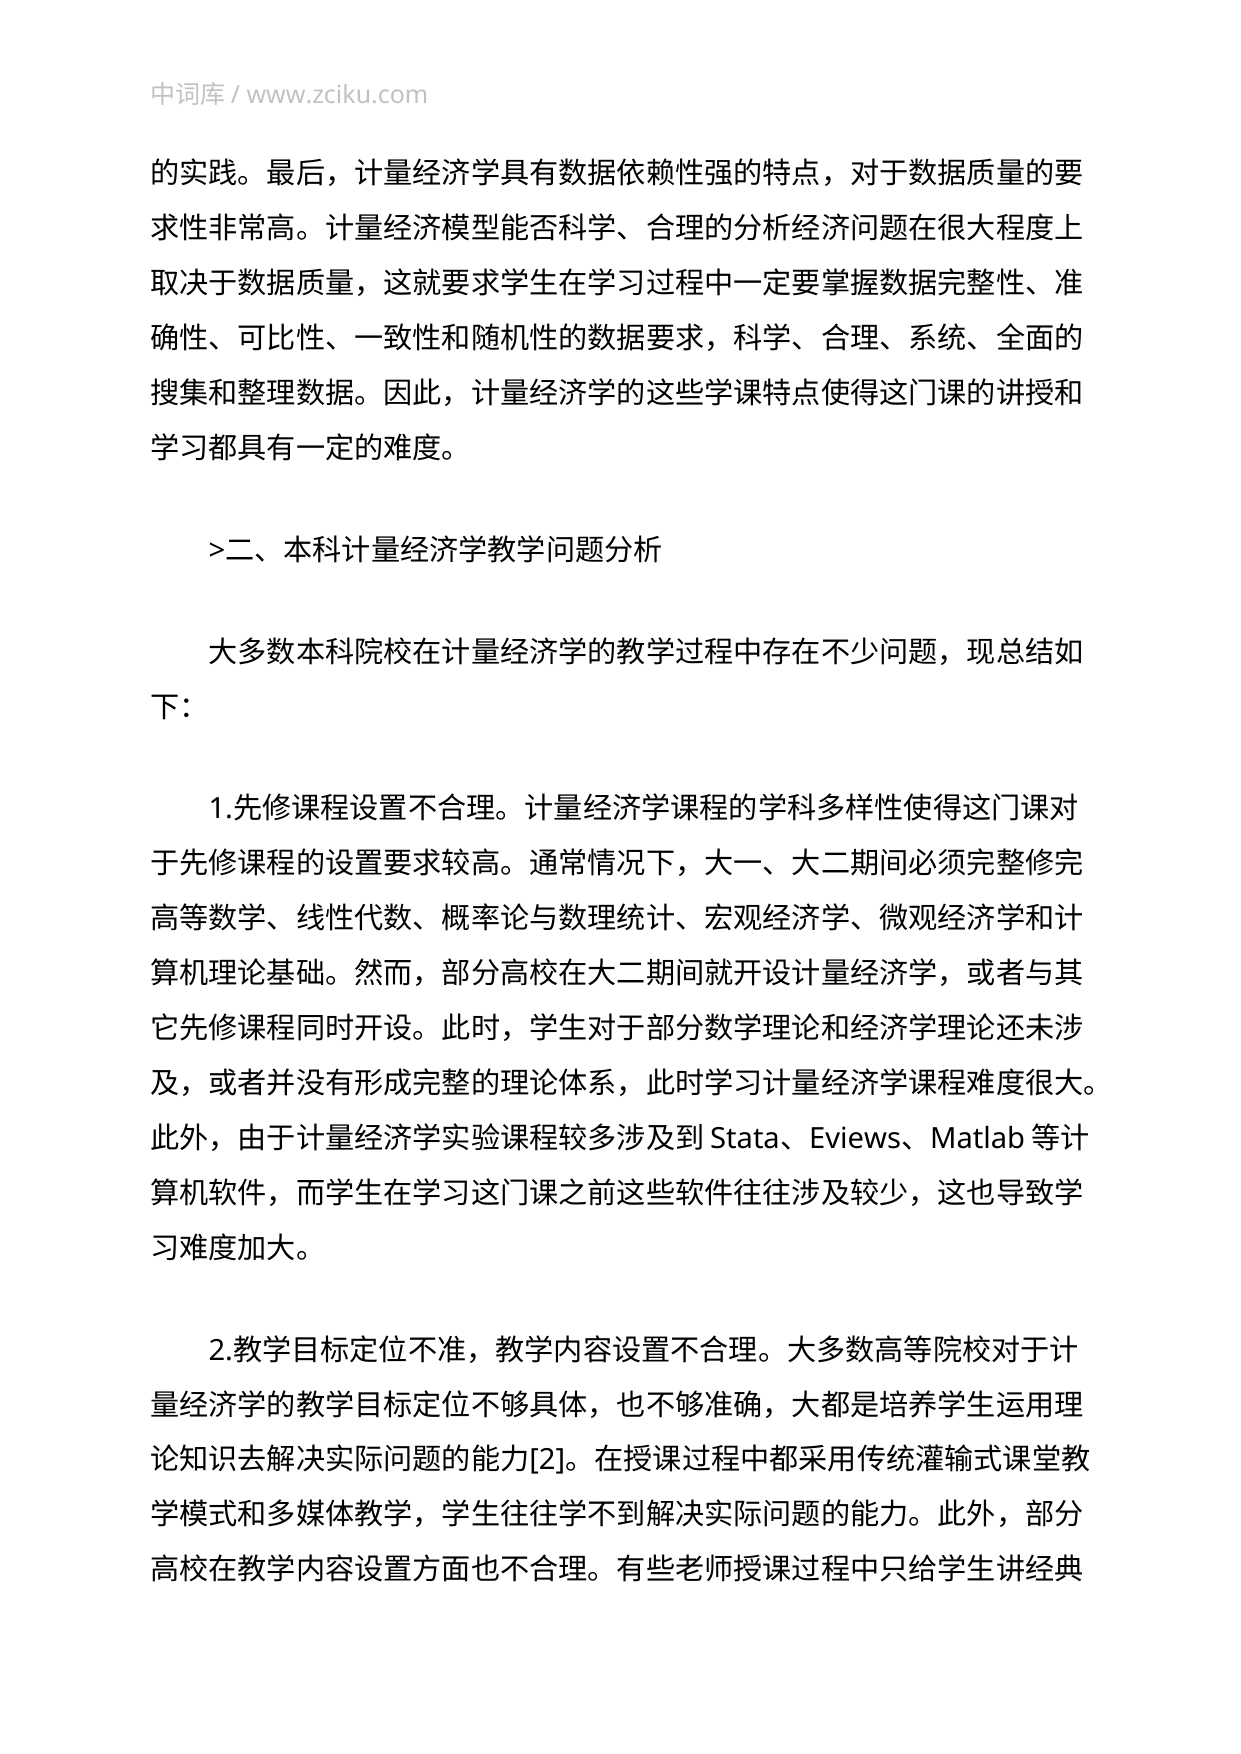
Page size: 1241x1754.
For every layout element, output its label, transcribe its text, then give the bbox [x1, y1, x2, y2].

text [150, 150, 1090, 467]
text >二、本科计量经济学教学问题分析 [150, 526, 1090, 569]
text 1.先修课程设置不合理。计量经济学课程的学科多样性使得这门课对于先修课程的设置要求较高。通常情况下，大一、大二期间必须完整修完高等数学、线性代数、概率论与数理统计、宏观经济学、微观经济学和计算机理论基础。然而，部分高校在大二期间就开设计量经济学，或者与其它先修课程同时开设。此时，学生对于部分数学理论和经济学理论还未涉及，或者并没有形成完整的理论体系，此时学习计量经济学课程难度很大。此外，由于计量经济学实验课程较多涉及到Stata、Eviews、Matlab等计算机软件，而学生在学习这门课之前这些软件往往涉及较少，这也导致学习难度加大。 [150, 785, 1090, 1267]
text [150, 1326, 1090, 1588]
text 大多数本科院校在计量经济学的教学过程中存在不少问题，现总结如下： [150, 628, 1090, 725]
